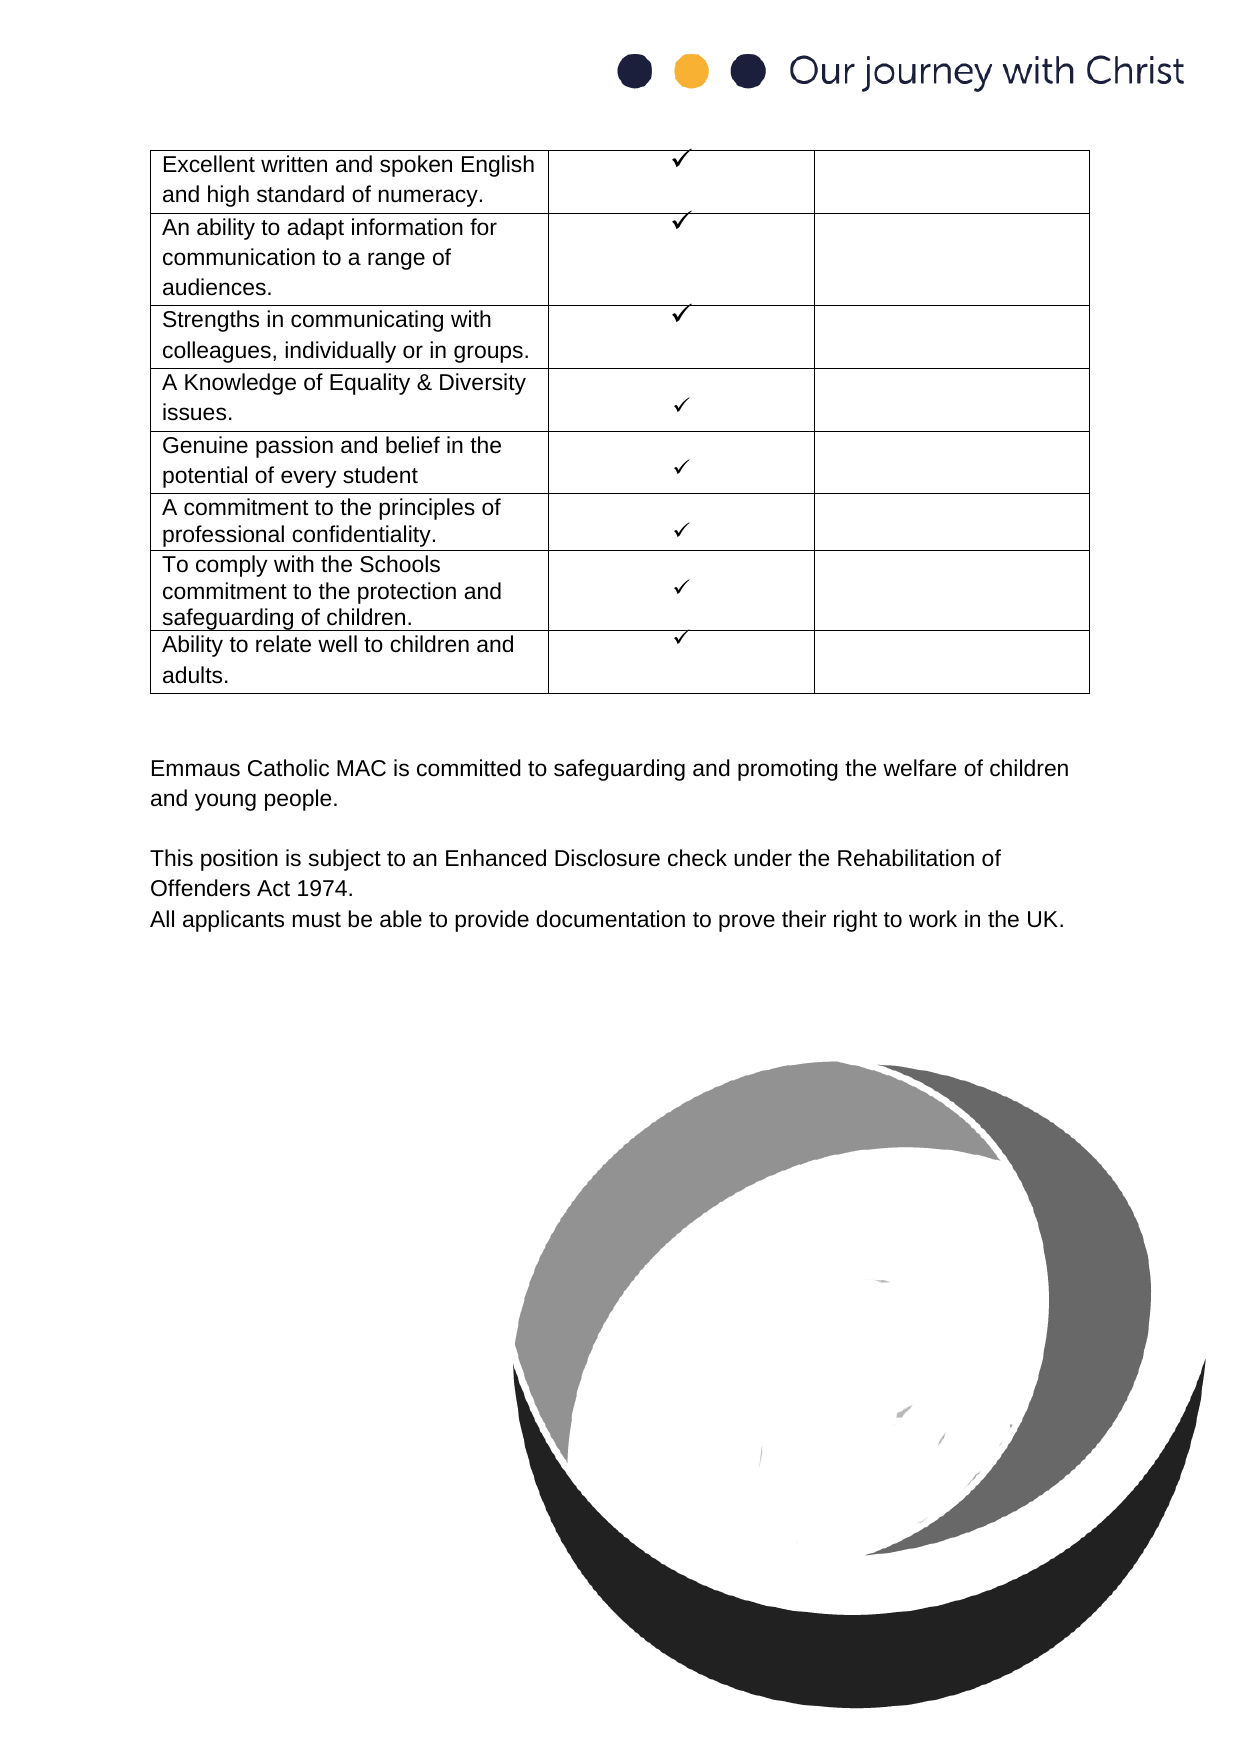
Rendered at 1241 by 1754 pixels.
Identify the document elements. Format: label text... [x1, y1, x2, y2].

table_cell Ability to relate well to children and adults. [151, 631, 548, 693]
picture [597, 35, 1196, 112]
table_cell Genuine passion and belief in the potential of every student [151, 432, 548, 493]
table_cell [549, 631, 814, 693]
table_cell [549, 151, 814, 213]
table_cell Excellent written and spoken English and high standard of numeracy. [151, 151, 548, 213]
table_cell [815, 214, 1089, 305]
table_cell [549, 551, 814, 630]
table_cell Strengths in communicating with colleagues, individually or in groups. [151, 306, 548, 368]
table_cell [815, 306, 1089, 368]
table_cell A commitment to the principles of professional confidentiality. [151, 494, 548, 550]
table_cell [549, 214, 814, 305]
table_cell [815, 151, 1089, 213]
table_cell [815, 631, 1089, 693]
table_cell [815, 494, 1089, 550]
table_cell A Knowledge of Equality & Diversity issues. [151, 369, 548, 431]
table_cell [549, 306, 814, 368]
table_cell [549, 494, 814, 550]
table_cell To comply with the Schools commitment to the protection and safeguarding of children. [151, 551, 548, 630]
table_cell An ability to adapt information for communication to a range of audiences. [151, 214, 548, 305]
table_cell [815, 369, 1089, 431]
picture [477, 1044, 1233, 1727]
table_cell [815, 432, 1089, 493]
text All applicants must be able to provide documentation to prove their right to work in the UK. [150, 906, 1090, 932]
table_cell [815, 551, 1089, 630]
table_cell [549, 432, 814, 493]
text Emmaus Catholic MAC is committed to safeguarding and promoting the welfare of children and young people. [150, 754, 1090, 811]
table_cell [549, 369, 814, 431]
text This position is subject to an Enhanced Disclosure check under the Rehabilitation of Offenders Act 1974. [150, 845, 1090, 902]
